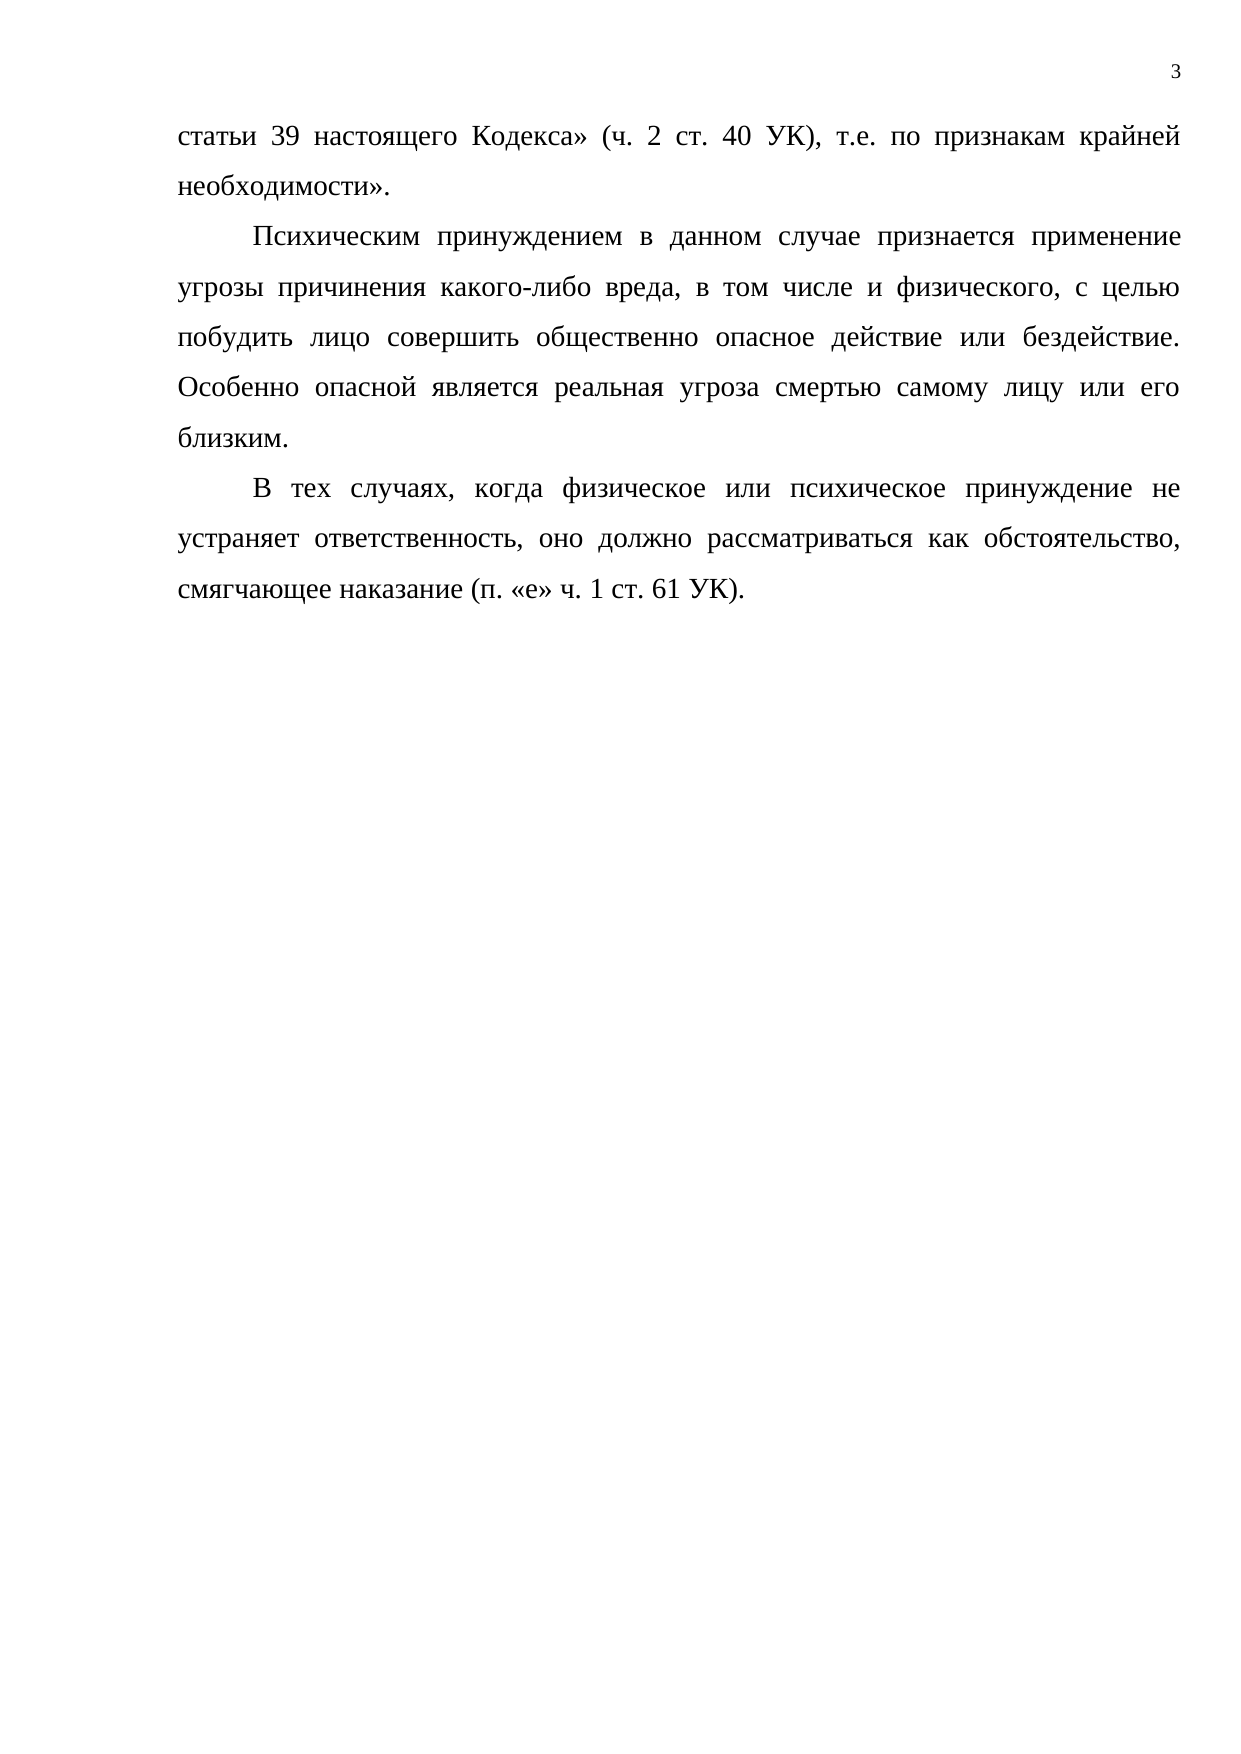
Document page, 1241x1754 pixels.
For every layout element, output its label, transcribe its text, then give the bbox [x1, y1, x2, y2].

text Психическим принуждением в данном случае признается применение угрозы причинения какого-либо вреда, в том числе и физического, с целью побудить лицо совершить общественно опасное действие или бездействие. Особенно опасной является реальная угроза смертью самому лицу или его близким. [177, 219, 1181, 453]
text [177, 118, 1181, 202]
text В тех случаях, когда физическое или психическое принуждение не устраняет ответственность, оно должно рассматриваться как обстоятельство, смягчающее наказание (п. «е» ч. 1 ст. 61 УК). [177, 470, 1181, 604]
